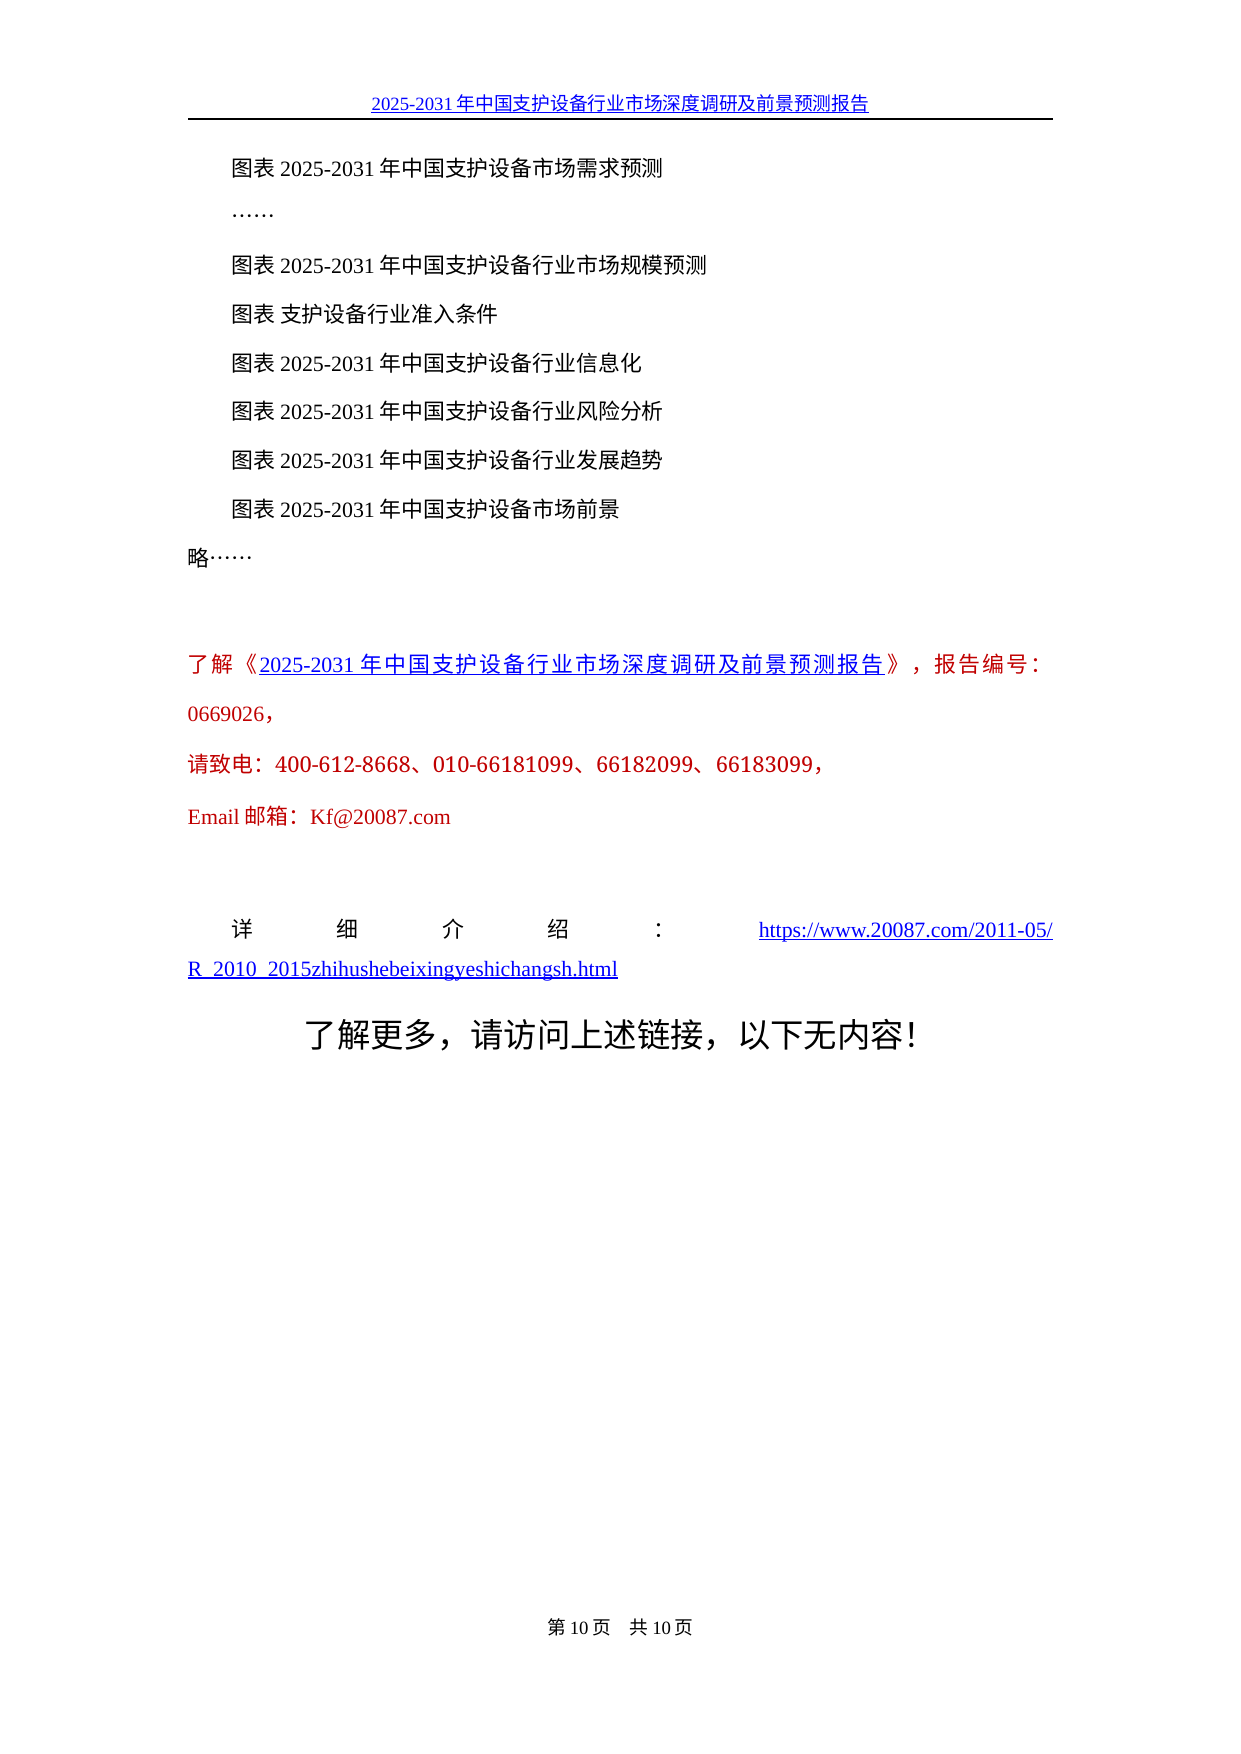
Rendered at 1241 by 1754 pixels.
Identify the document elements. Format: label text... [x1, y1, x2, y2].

text 详细介绍：https://www.20087.com/2011-05/R_2010_2015zhihushebeixingyeshichangsh.html [187, 911, 1053, 984]
text 请致电：400-612-8668、010-66181099、66182099、66183099， [187, 747, 1053, 779]
text Email邮箱：Kf@20087.com [187, 798, 1053, 831]
title 了解更多，请访问上述链接，以下无内容！ [187, 1000, 1053, 1065]
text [187, 150, 1053, 573]
text 了解《2025-2031年中国支护设备行业市场深度调研及前景预测报告》，报告编号：0669026， [187, 647, 1053, 728]
